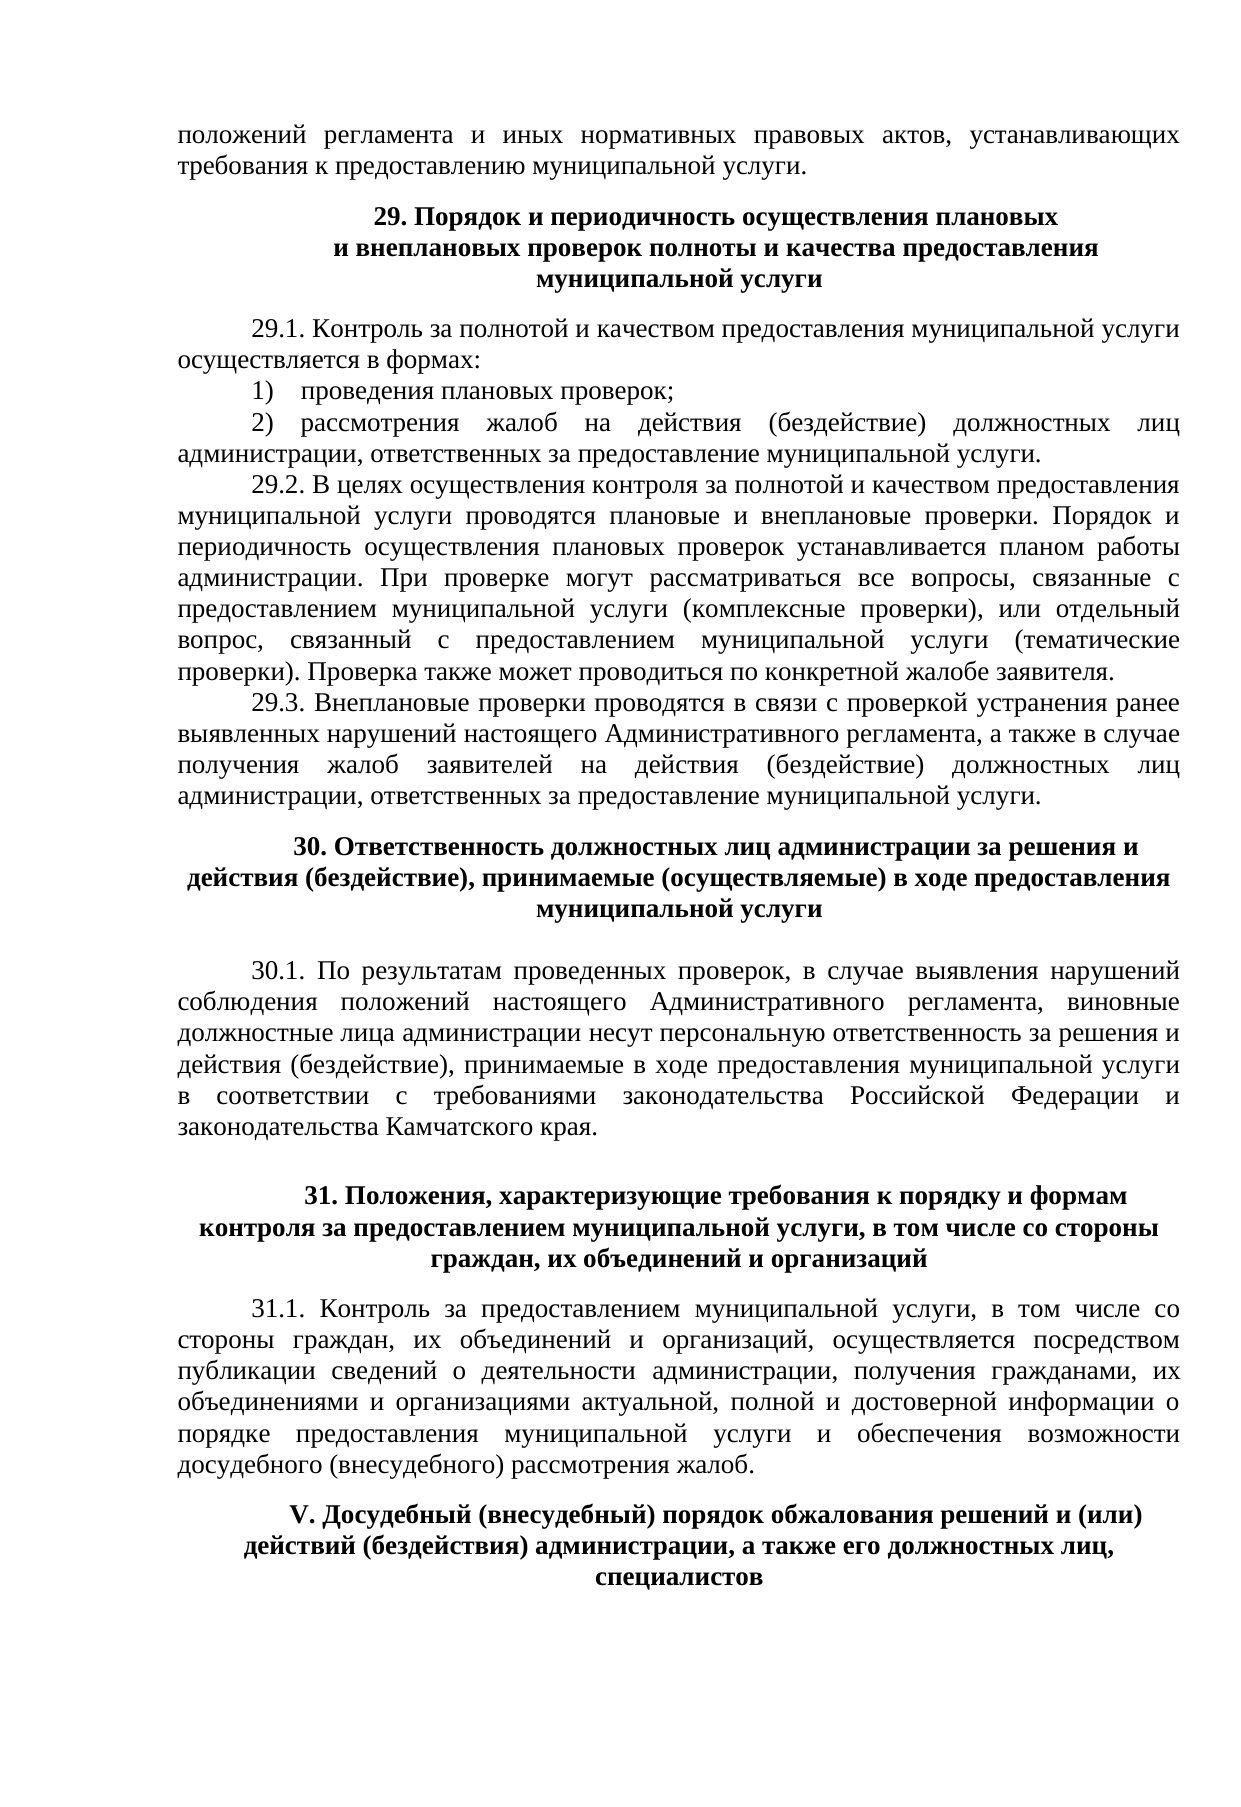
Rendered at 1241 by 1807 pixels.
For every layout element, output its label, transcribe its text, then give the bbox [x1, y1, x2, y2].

text 29.3. Внеплановые проверки проводятся в связи с проверкой устранения ранее выявленных нарушений настоящего Административного регламента, а также в случае получения жалоб заявителей на действия (бездействие) должностных лиц администрации, ответственных за предоставление муниципальной услуги. [177, 686, 1181, 811]
text V. Досудебный (внесудебный) порядок обжалования решений и (или) действий (бездействия) администрации, а также его должностных лиц, специалистов [177, 1498, 1181, 1592]
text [177, 118, 1181, 180]
text 31. Положения, характеризующие требования к порядку и формам контроля за предоставлением муниципальной услуги, в том числе со стороны граждан, их объединений и организаций [177, 1179, 1181, 1273]
text 29.1. Контроль за полнотой и качеством предоставления муниципальной услуги осуществляется в формах: [177, 312, 1181, 374]
text 30. Ответственность должностных лиц администрации за решения и действия (бездействие), принимаемые (осуществляемые) в ходе предоставления муниципальной услуги [177, 830, 1181, 923]
text 29. Порядок и периодичность осуществления плановых [177, 199, 1181, 231]
text 29.2. В целях осуществления контроля за полнотой и качеством предоставления муниципальной услуги проводятся плановые и внеплановые проверки. Порядок и периодичность осуществления плановых проверок устанавливается планом работы администрации. При проверке могут рассматриваться все вопросы, связанные с предоставлением муниципальной услуги (комплексные проверки), или отдельный вопрос, связанный с предоставлением муниципальной услуги (тематические проверки). Проверка также может проводиться по конкретной жалобе заявителя. [177, 468, 1181, 686]
text 30.1. По результатам проведенных проверок, в случае выявления нарушений соблюдения положений настоящего Административного регламента, виновные должностные лица администрации несут персональную ответственность за решения и действия (бездействие), принимаемые в ходе предоставления муниципальной услуги в соответствии с требованиями законодательства Российской Федерации и законодательства Камчатского края. [177, 954, 1181, 1141]
text 1) проведения плановых проверок; [177, 374, 1181, 406]
text и внеплановых проверок полноты и качества предоставления муниципальной услуги [177, 231, 1181, 293]
text 2) рассмотрения жалоб на действия (бездействие) должностных лиц администрации, ответственных за предоставление муниципальной услуги. [177, 406, 1181, 468]
text 31.1. Контроль за предоставлением муниципальной услуги, в том числе со стороны граждан, их объединений и организаций, осуществляется посредством публикации сведений о деятельности администрации, получения гражданами, их объединениями и организациями актуальной, полной и достоверной информации о порядке предоставления муниципальной услуги и обеспечения возможности досудебного (внесудебного) рассмотрения жалоб. [177, 1292, 1181, 1479]
